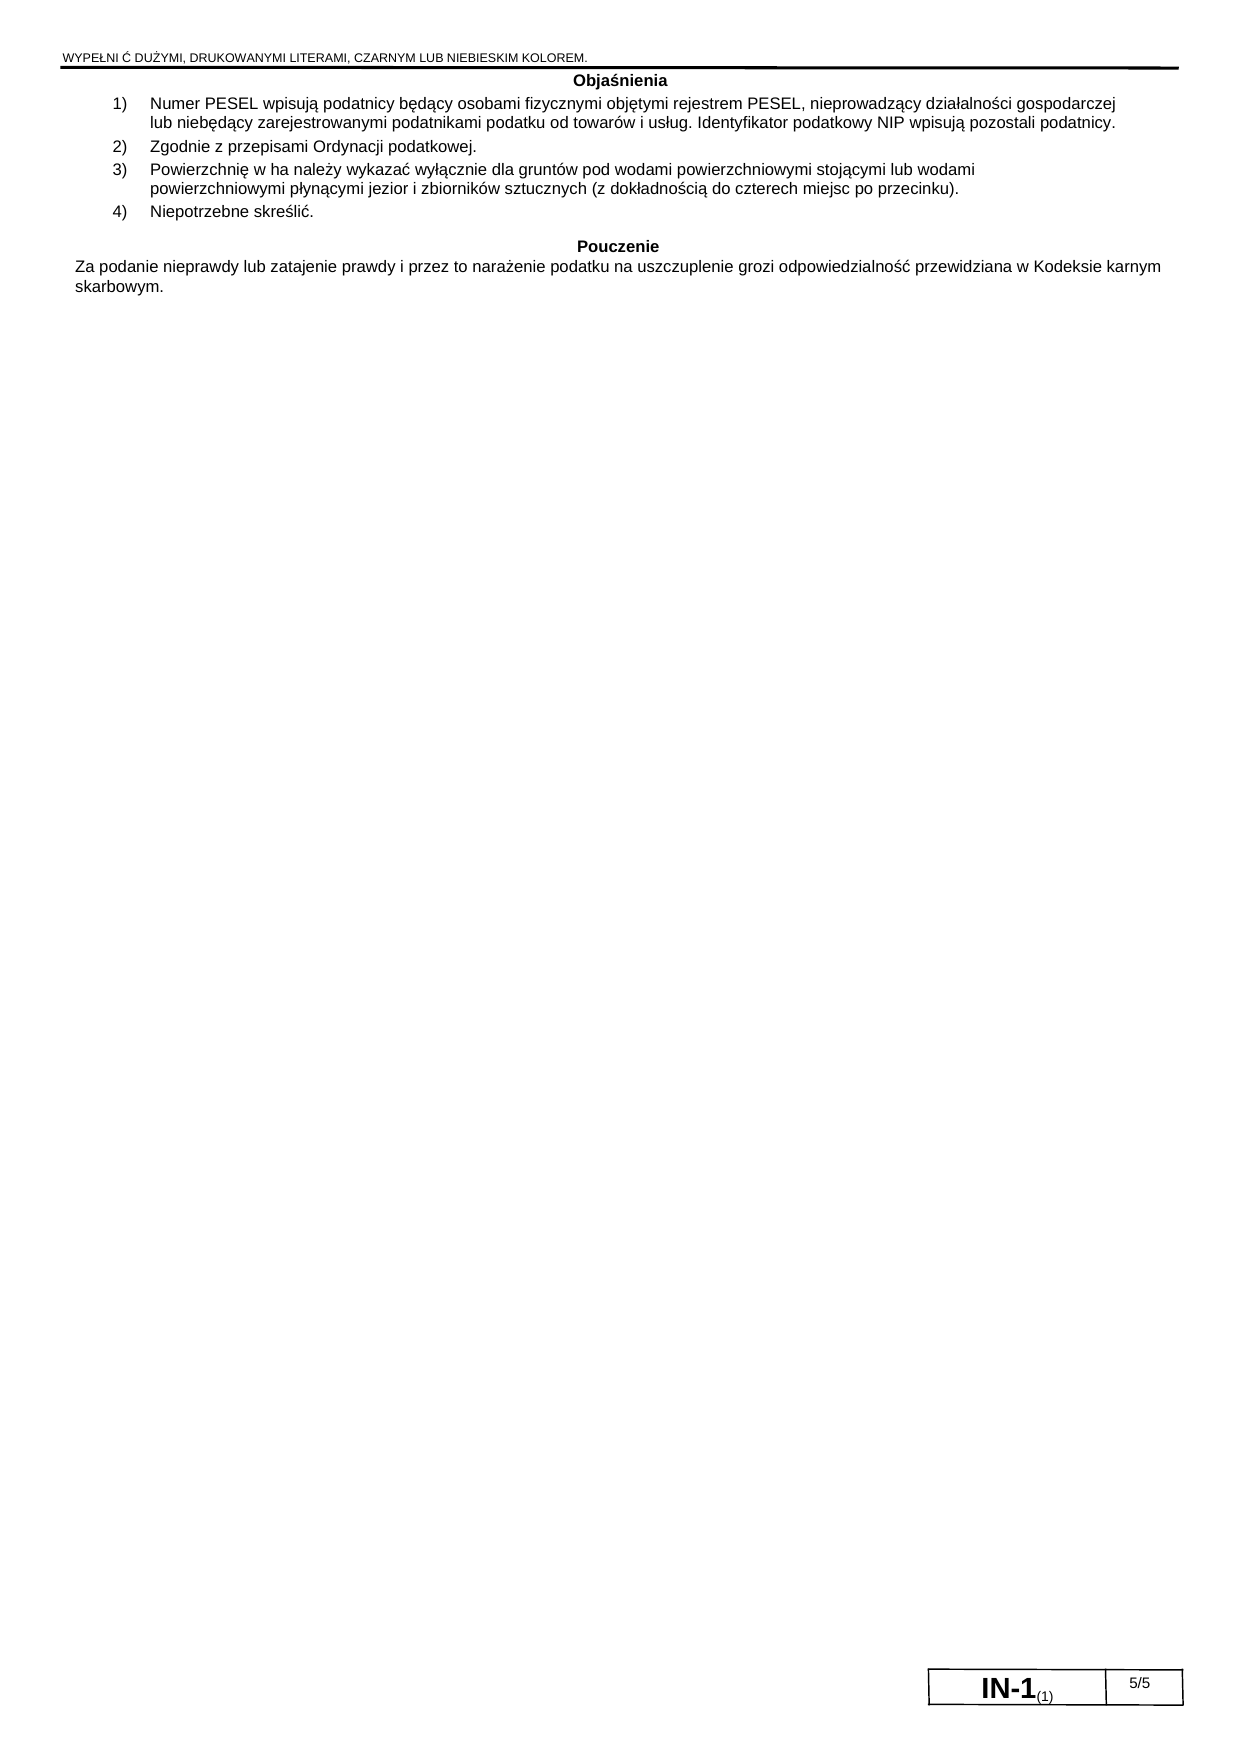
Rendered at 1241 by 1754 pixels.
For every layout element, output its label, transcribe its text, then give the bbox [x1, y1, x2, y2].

list Powierzchnię w ha należy wykazać wyłącznie dla gruntów pod wodami powierzchniowymi stojącymi lub wodami powierzchniowymi płynącymi jezior i zbiorników sztucznych (z dokładnością do czterech miejsc po przecinku). [112, 160, 1115, 198]
text WYPEŁNI Ć DUŻYMI, DRUKOWANYMI LITERAMI, CZARNYM LUB NIEBIESKIM KOLOREM. [62, 51, 1165, 65]
list Niepotrzebne skreślić. [112, 202, 1165, 221]
text Objaśnienia [62, 71, 1178, 90]
list Numer PESEL wpisują podatnicy będący osobami fizycznymi objętymi rejestrem PESEL, nieprowadzący działalności gospodarczej lub niebędący zarejestrowanymi podatnikami podatku od towarów i usług. Identyfikator podatkowy NIP wpisują pozostali podatnicy. [112, 94, 1117, 132]
text IN-1(1) 5/5 [981, 1671, 1165, 1705]
text Pouczenie [62, 237, 1173, 256]
text Za podanie nieprawdy lub zatajenie prawdy i przez to narażenie podatku na uszczuplenie grozi odpowiedzialność przewidziana w Kodeksie karnym skarbowym. [75, 256, 1165, 296]
list Zgodnie z przepisami Ordynacji podatkowej. [112, 137, 1165, 156]
